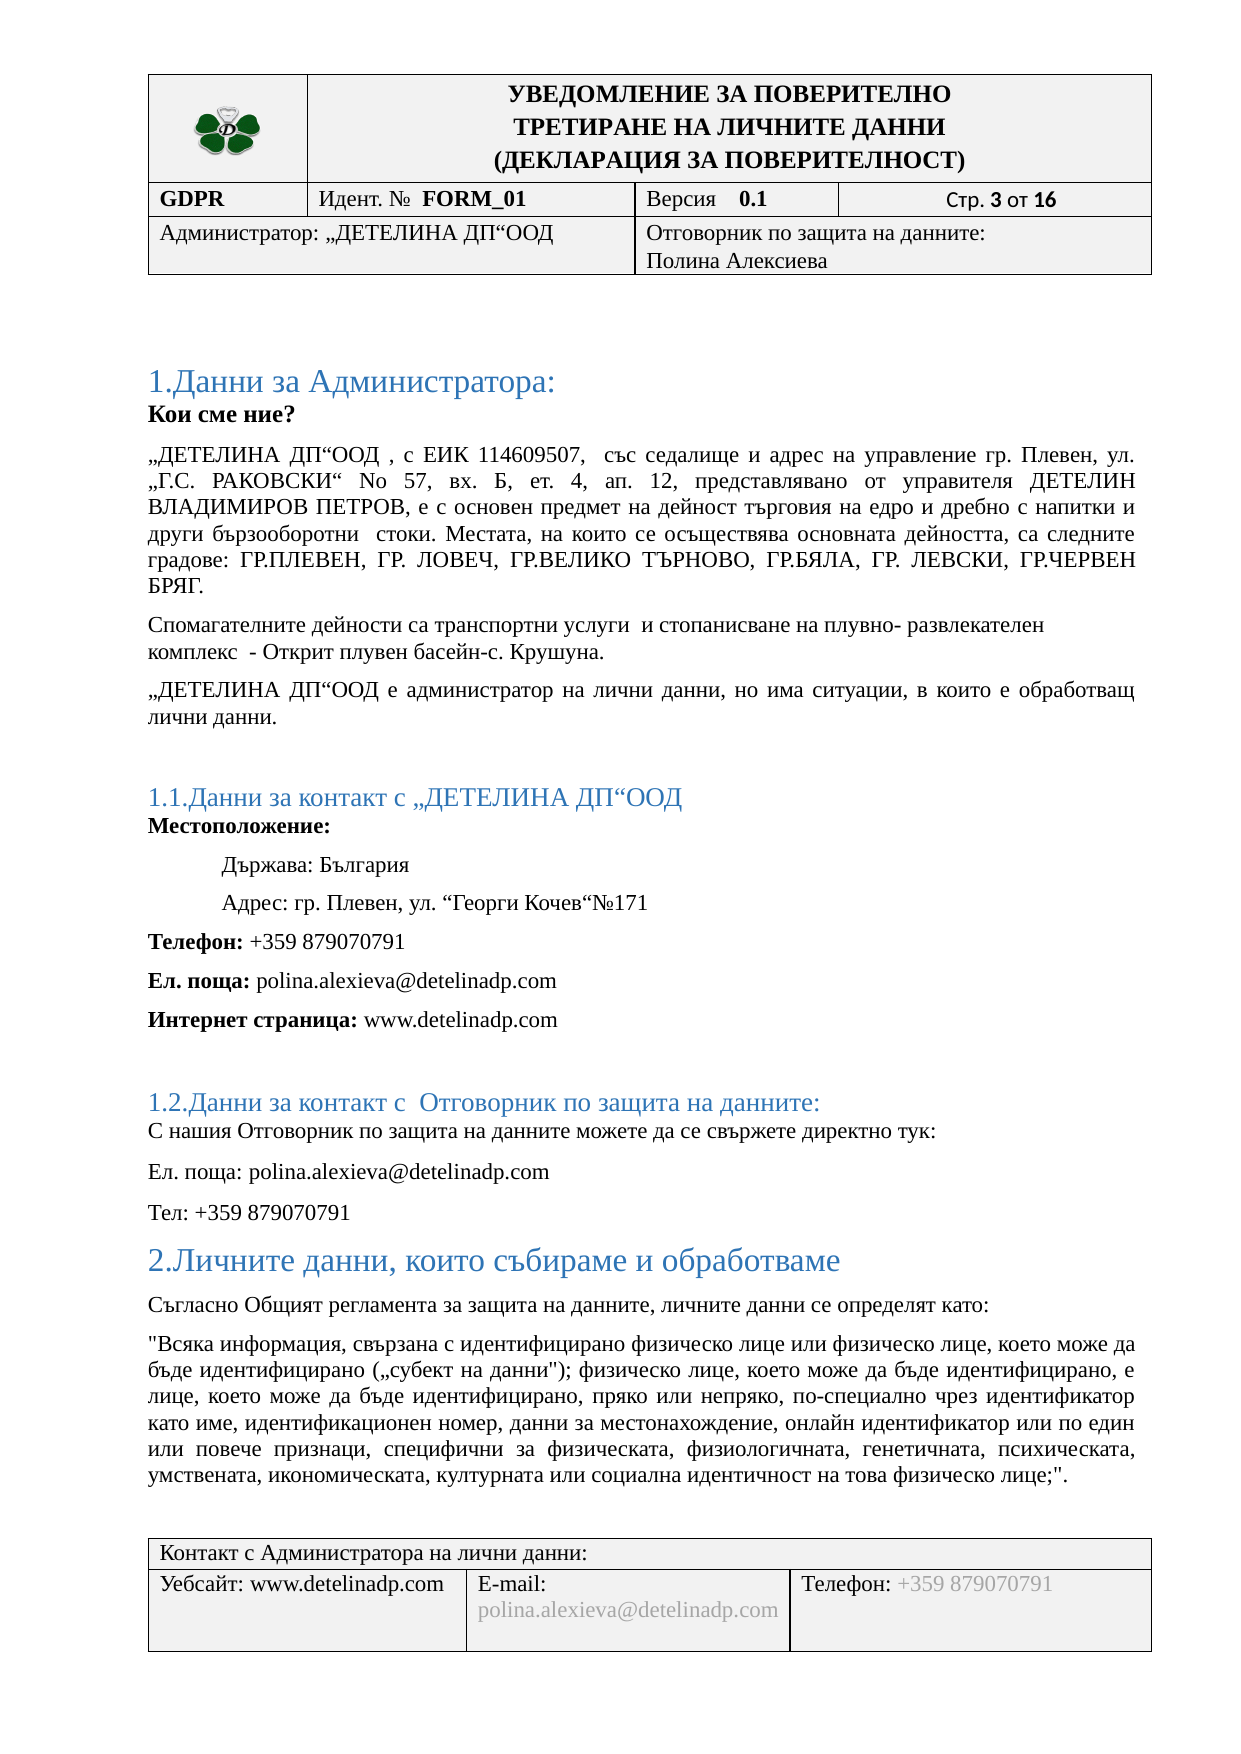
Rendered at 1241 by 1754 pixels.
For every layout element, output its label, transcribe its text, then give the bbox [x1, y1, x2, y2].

text Съгласно Общият регламента за защита на данните, личните данни се определят като: [148, 1291, 1137, 1317]
text Телефон: +359 879070791 [148, 928, 1137, 955]
text 2.Личните данни, които събираме и обработваме [148, 1240, 1137, 1278]
text Държава: България [148, 851, 1137, 877]
text "Всяка информация, свързана с идентифицирано физическо лице или физическо лице, което може да бъде идентифицирано („субект на данни"); физическо лице, което може да бъде идентифицирано, е лице, което може да бъде идентифицирано, пряко или непряко, по-специално чрез идентификатор като име, идентификационен номер, данни за местонахождение, онлайн идентификатор или по един или повече признаци, специфични за физическата, физиологичната, генетичната, психическата, умствената, икономическата, културната или социална идентичност на това физическо лице;". [148, 1330, 1137, 1488]
subtitle 1.2.Данни за контакт с Отговорник по защита на данните: [148, 1086, 1137, 1117]
text С нашия Отговорник по защита на данните можете да се свържете директно тук: [148, 1117, 1137, 1143]
text Ел. поща: polina.alexieva@detelinadp.com [148, 1158, 1137, 1184]
subtitle 1.Данни за Администратора: [148, 361, 1137, 399]
text Спомагателните дейности са транспортни услуги и стопанисване на плувно- развлекателен комплекс - Открит плувен басейн-с. Крушуна. [148, 611, 1137, 664]
picture [193, 102, 262, 156]
text Интернет страница: www.detelinadp.com [148, 1006, 1137, 1032]
text „ДЕТЕЛИНА ДП“ООД , с ЕИК 114609507, със седалище и адрес на управление гр. Плевен, ул. „Г.С. РАКОВСКИ“ No 57, вх. Б, ет. 4, ап. 12, представлявано от управителя ДЕТЕЛИН ВЛАДИМИРОВ ПЕТРОВ, е с основен предмет на дейност търговия на едро и дребно с напитки и други бързооборотни стоки. Местата, на които се осъществява основната дейността, са следните градове: ГР.ПЛЕВЕН, ГР. ЛОВЕЧ, ГР.ВЕЛИКО ТЪРНОВО, ГР.БЯЛА, ГР. ЛЕВСКИ, ГР.ЧЕРВЕН БРЯГ. [148, 441, 1137, 599]
text Местоположение: [148, 812, 1137, 838]
subtitle 1.1.Данни за контакт с „ДЕТЕЛИНА ДП“ООД [148, 781, 1137, 812]
text Кои сме ние? [148, 399, 1137, 428]
text Адрес: гр. Плевен, ул. “Георги Кочев“№171 [148, 889, 1137, 916]
text Тел: +359 879070791 [148, 1199, 1137, 1225]
text „ДЕТЕЛИНА ДП“ООД е администратор на лични данни, но има ситуации, в които е обработващ лични данни. [148, 677, 1137, 729]
text Ел. поща: polina.alexieva@detelinadp.com [148, 967, 1137, 993]
